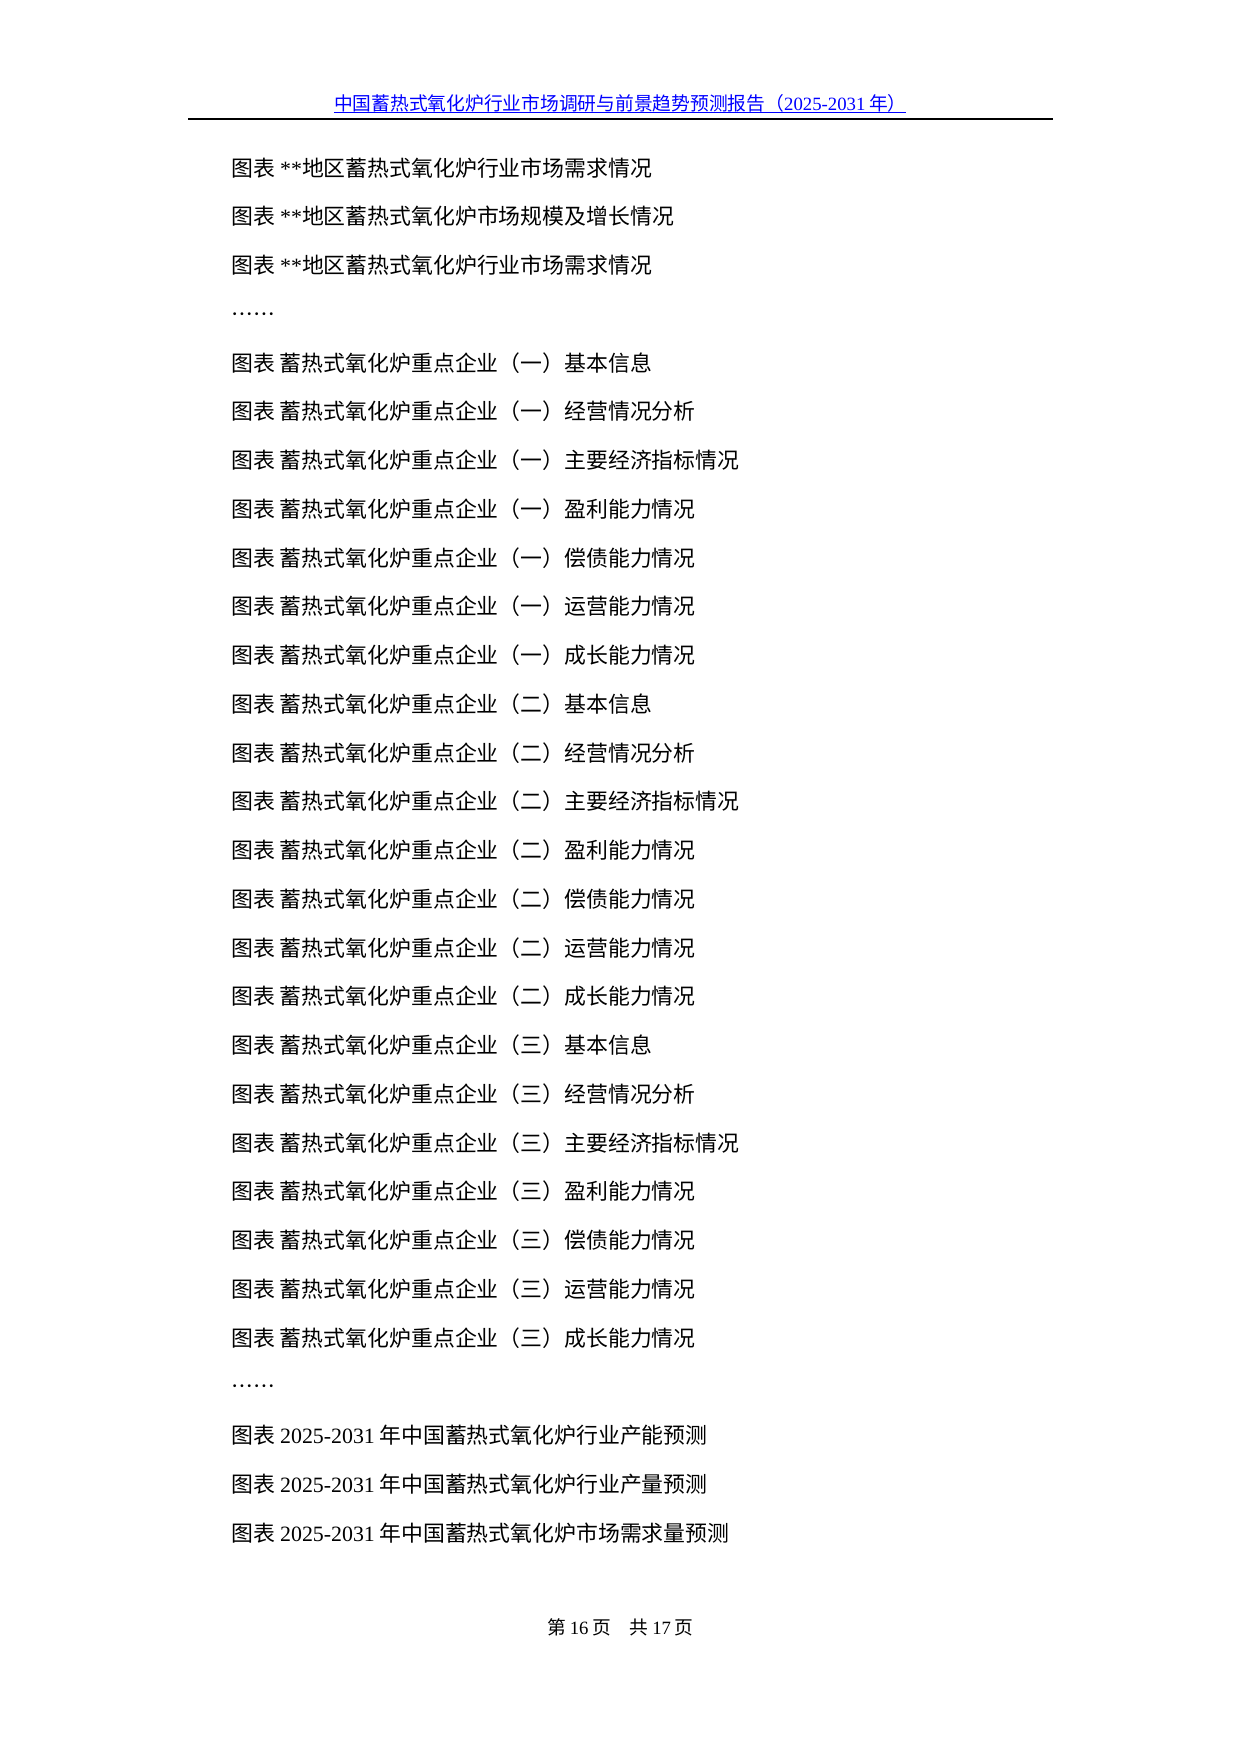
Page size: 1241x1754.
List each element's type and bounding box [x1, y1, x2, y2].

text [187, 150, 1053, 1548]
